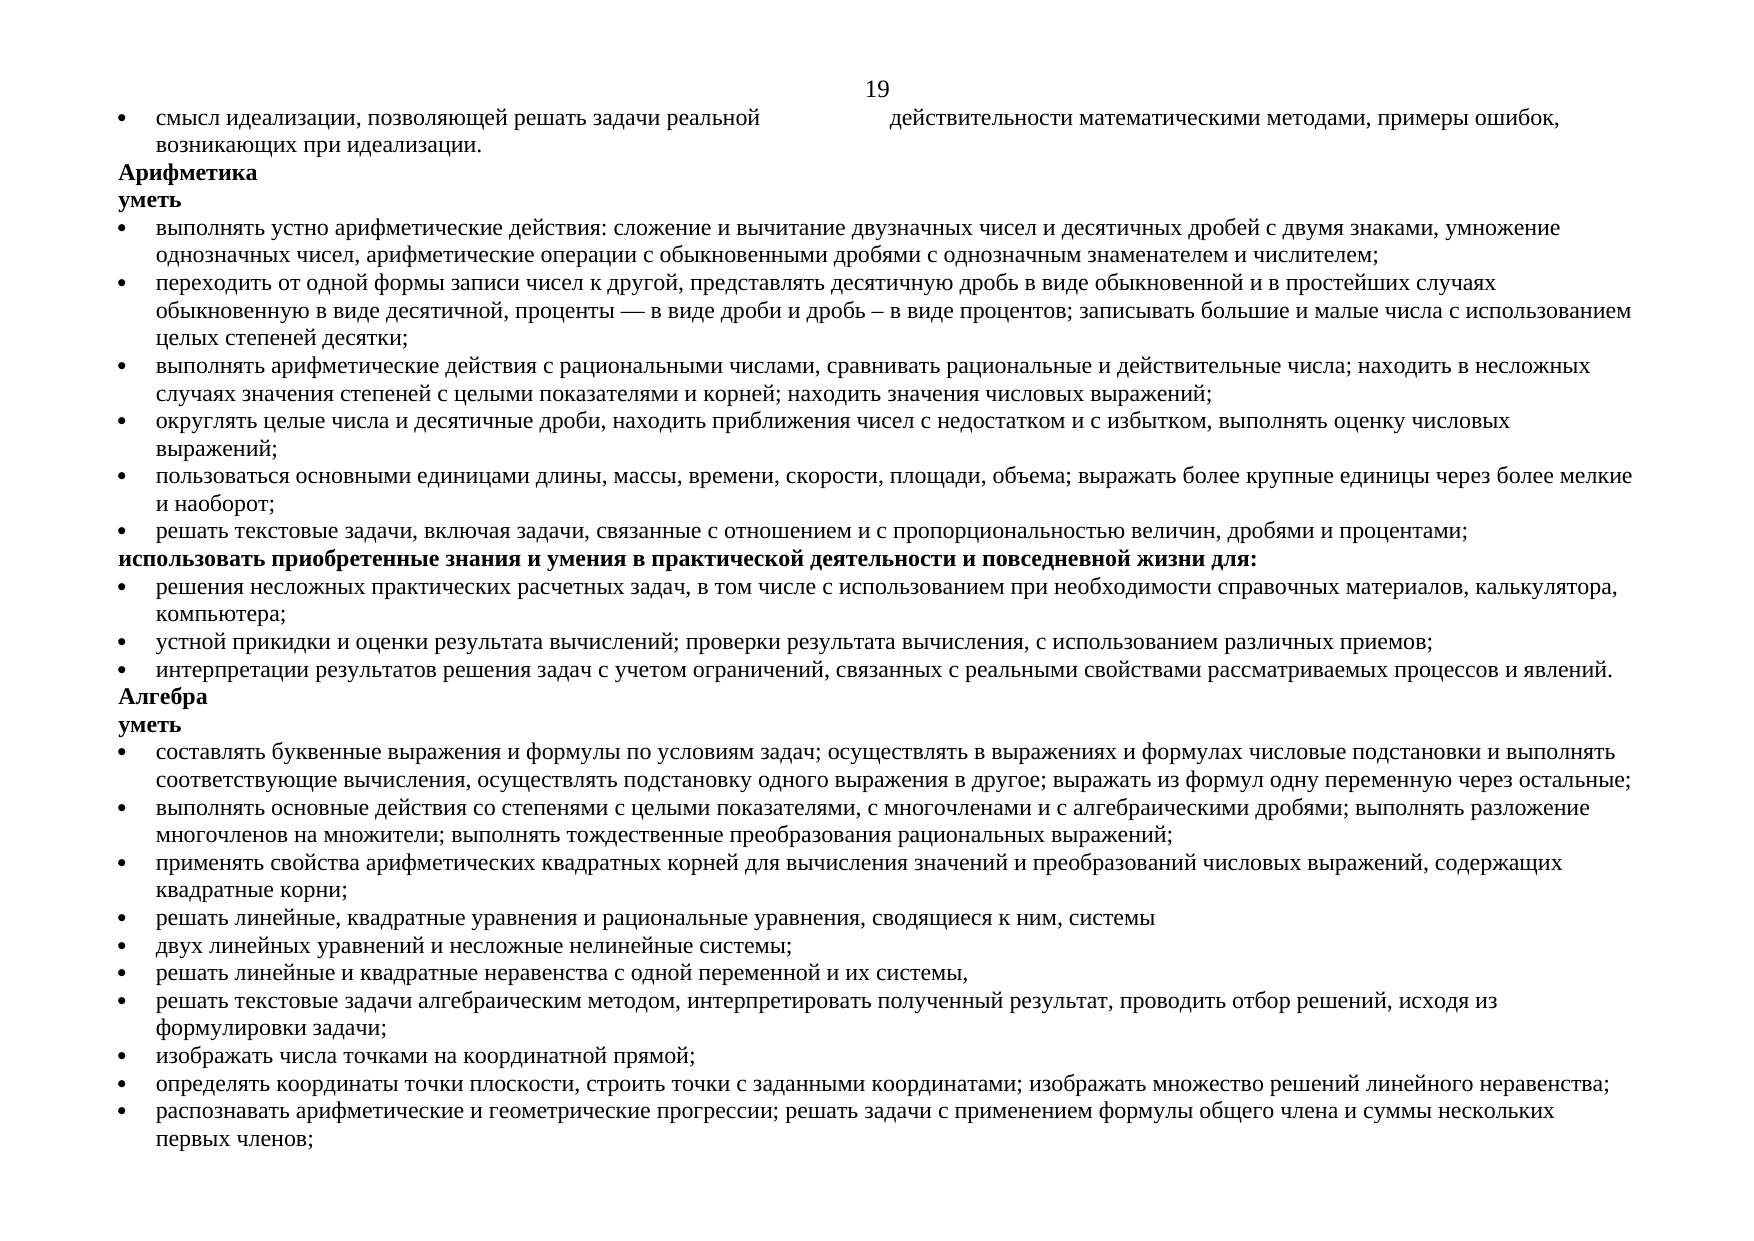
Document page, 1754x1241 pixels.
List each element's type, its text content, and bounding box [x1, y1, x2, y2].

list переходить от одной формы записи чисел к другой, представлять десятичную дробь в виде обыкновенной и в простейших случаях обыкновенную в виде десятичной, проценты — в виде дроби и дробь – в виде процентов; записывать большие и малые числа с использованием целых степеней десятки; [118, 268, 1636, 351]
list интерпретации результатов решения задач с учетом ограничений, связанных с реальными свойствами рассматриваемых процессов и явлений. [118, 654, 1636, 682]
list решения несложных практических расчетных задач, в том числе c использованием при необходимости справочных материалов, калькулятора, компьютера; [118, 572, 1636, 627]
list распознавать арифметические и геометрические прогрессии; решать задачи с применением формулы общего члена и суммы нескольких первых членов; [118, 1096, 1636, 1151]
list выполнять основные действия со степенями с целыми показателями, с многочленами и с алгебраическими дробями; выполнять разложение многочленов на множители; выполнять тождественные преобразования рациональных выражений; [118, 793, 1636, 848]
list применять свойства арифметических квадратных корней для вычисления значений и преобразований числовых выражений, содержащих квадратные корни; [118, 848, 1636, 903]
list смысл идеализации, позволяющей решать задачи реальной действительности математическими методами, примеры ошибок, возникающих при идеализации. [118, 102, 1636, 158]
list составлять буквенные выражения и формулы по условиям задач; осуществлять в выражениях и формулах числовые подстановки и выполнять соответствующие вычисления, осуществлять подстановку одного выражения в другое; выражать из формул одну переменную через остальные; [118, 737, 1636, 793]
list решать линейные, квадратные уравнения и рациональные уравнения, сводящиеся к ним, системы [118, 903, 1636, 931]
text уметь [118, 185, 1636, 213]
list устной прикидки и оценки результата вычислений; проверки результата вычисления, с использованием различных приемов; [118, 627, 1636, 654]
text использовать приобретенные знания и умения в практической деятельности и повседневной жизни для: [118, 544, 1636, 572]
list выполнять арифметические действия с рациональными числами, сравнивать рациональные и действительные числа; находить в несложных случаях значения степеней с целыми показателями и корней; находить значения числовых выражений; [118, 351, 1636, 406]
list определять координаты точки плоскости, строить точки с заданными координатами; изображать множество решений линейного неравенства; [118, 1069, 1636, 1096]
list пользоваться основными единицами длины, массы, времени, скорости, площади, объема; выражать более крупные единицы через более мелкие и наоборот; [118, 461, 1636, 517]
list решать линейные и квадратные неравенства с одной переменной и их системы, [118, 958, 1636, 986]
list выполнять устно арифметические действия: сложение и вычитание двузначных чисел и десятичных дробей с двумя знаками, умножение однозначных чисел, арифметические операции с обыкновенными дробями с однозначным знаменателем и числителем; [118, 213, 1636, 268]
list двух линейных уравнений и несложные нелинейные системы; [118, 931, 1636, 958]
list округлять целые числа и десятичные дроби, находить приближения чисел с недостатком и с избытком, выполнять оценку числовых выражений; [118, 406, 1636, 461]
text Алгебра [118, 682, 1636, 710]
list решать текстовые задачи алгебраическим методом, интерпретировать полученный результат, проводить отбор решений, исходя из формулировки задачи; [118, 986, 1636, 1041]
list решать текстовые задачи, включая задачи, связанные с отношением и с пропорциональностью величин, дробями и процентами; [118, 517, 1636, 544]
text Арифметика [118, 158, 1636, 185]
list изображать числа точками на координатной прямой; [118, 1041, 1636, 1069]
text уметь [118, 710, 1636, 737]
